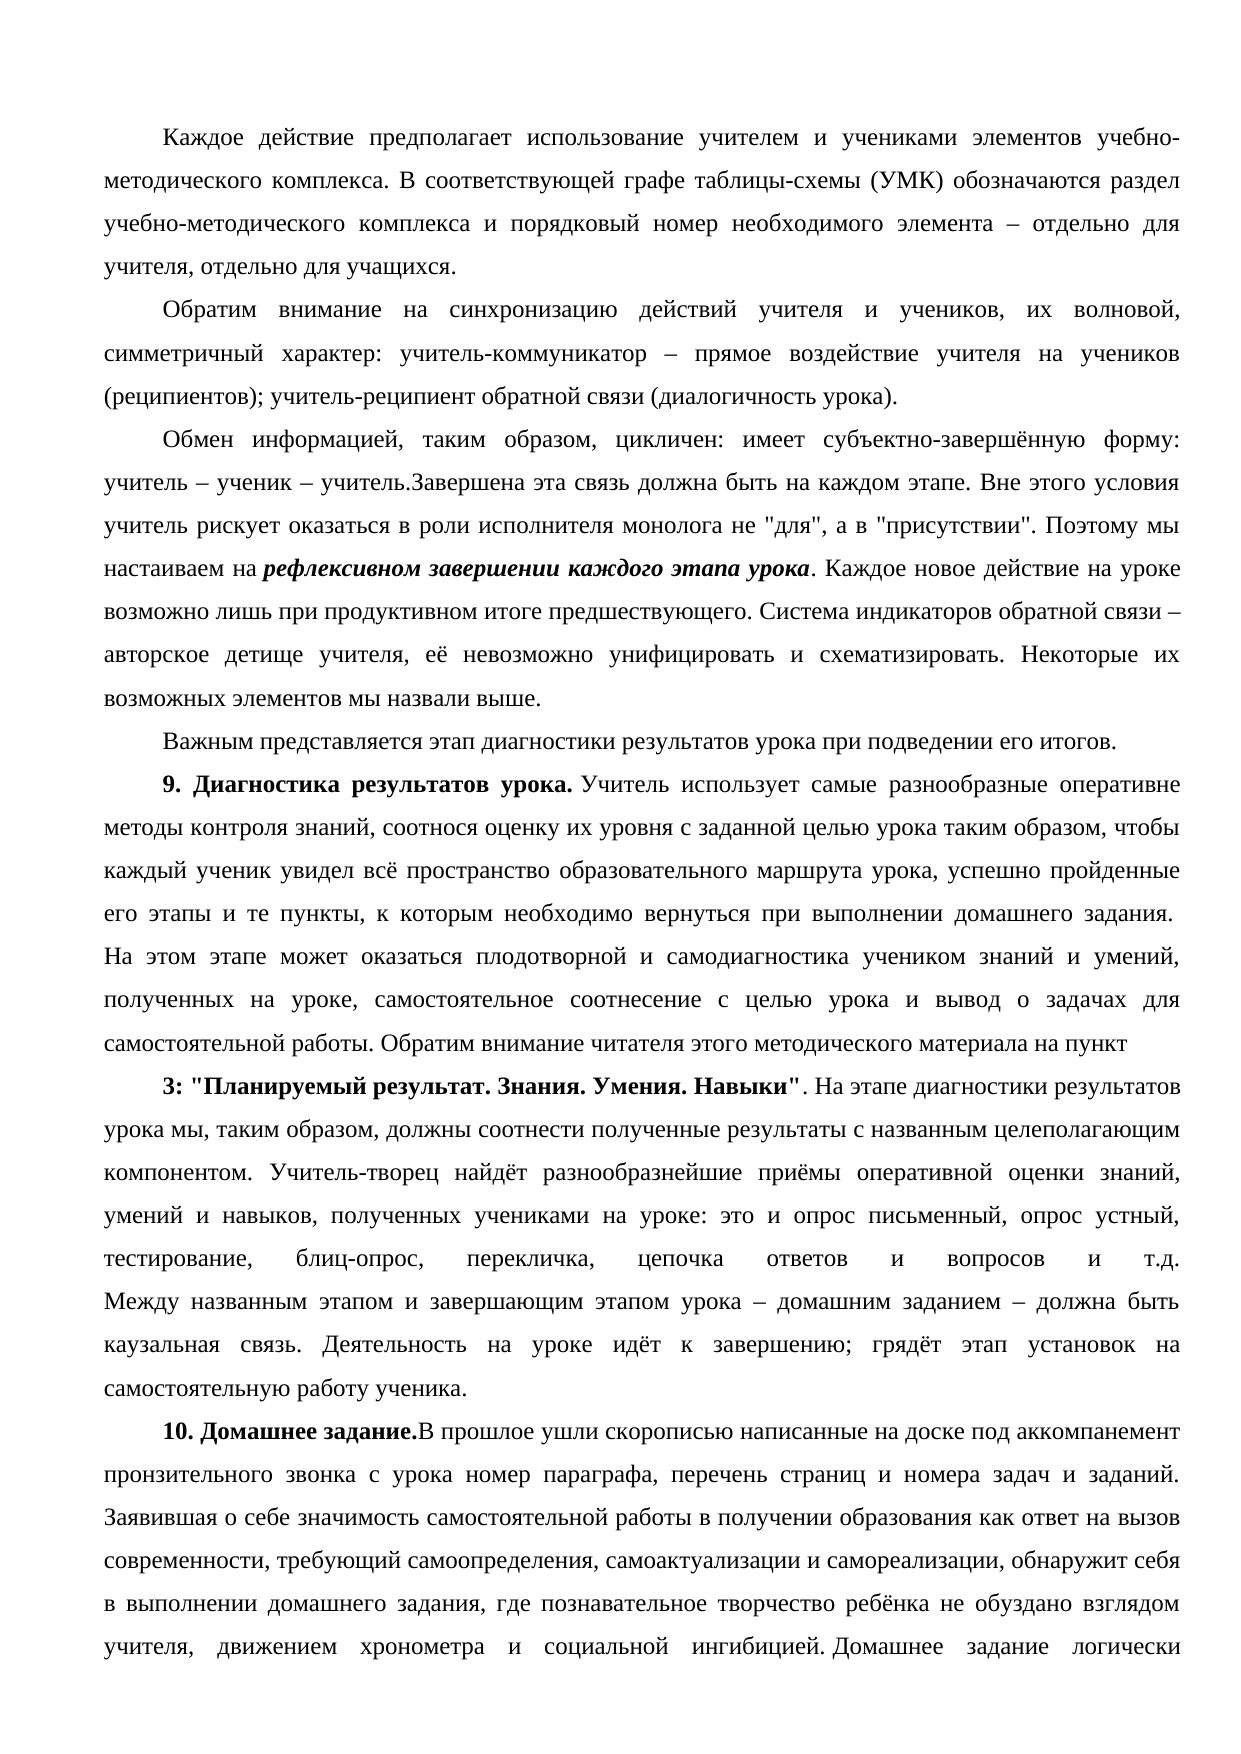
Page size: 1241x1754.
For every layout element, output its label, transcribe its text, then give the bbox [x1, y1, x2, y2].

text 3: "Планируемый результат. Знания. Умения. Навыки". На этапе диагностики результатов урока мы, таким образом, должны соотнести полученные результаты с названным целеполагающим компонентом. Учитель-творец найдёт разнообразнейшие приёмы оперативной оценки знаний, умений и навыков, полученных учениками на уроке: это и опрос письменный, опрос устный, тестирование, блиц-опрос, перекличка, цепочка ответов и вопросов и т.д. Между названным этапом и завершающим этапом урока – домашним заданием – должна быть каузальная связь. Деятельность на уроке идёт к завершению; грядёт этап установок на самостоятельную работу ученика. [103, 1071, 1181, 1401]
text Важным представляется этап диагностики результатов урока при подведении его итогов. [103, 726, 1181, 754]
text Каждое действие предполагает использование учителем и учениками элементов учебно-методического комплекса. В соответствующей графе таблицы-схемы (УМК) обозначаются раздел учебно-методического комплекса и порядковый номер необходимого элемента – отдельно для учителя, отдельно для учащихся. [103, 122, 1181, 280]
text Обмен информацией, таким образом, цикличен: имеет субъектно-завершённую форму: учитель – ученик – учитель.Завершена эта связь должна быть на каждом этапе. Вне этого условия учитель рискует оказаться в роли исполнителя монолога не "для", а в "присутствии". Поэтому мы настаиваем на рефлексивном завершении каждого этапа урока. Каждое новое действие на уроке возможно лишь при продуктивном итоге предшествующего. Система индикаторов обратной связи – авторское детище учителя, её невозможно унифицировать и схематизировать. Некоторые их возможных элементов мы назвали выше. [103, 424, 1181, 711]
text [103, 1416, 1181, 1660]
text Обратим внимание на синхронизацию действий учителя и учеников, их волновой, симметричный характер: учитель-коммуникатор – прямое воздействие учителя на учеников (реципиентов); учитель-реципиент обратной связи (диалогичность урока). [103, 294, 1181, 409]
text 9. Диагностика результатов урока. Учитель использует самые разнообразные оперативне методы контроля знаний, соотнося оценку их уровня с заданной целью урока таким образом, чтобы каждый ученик увидел всё пространство образовательного маршрута урока, успешно пройденные его этапы и те пункты, к которым необходимо вернуться при выполнении домашнего задания. На этом этапе может оказаться плодотворной и самодиагностика учеником знаний и умений, полученных на уроке, самостоятельное соотнесение с целью урока и вывод о задачах для самостоятельной работы. Обратим внимание читателя этого методического материала на пункт [103, 769, 1181, 1056]
